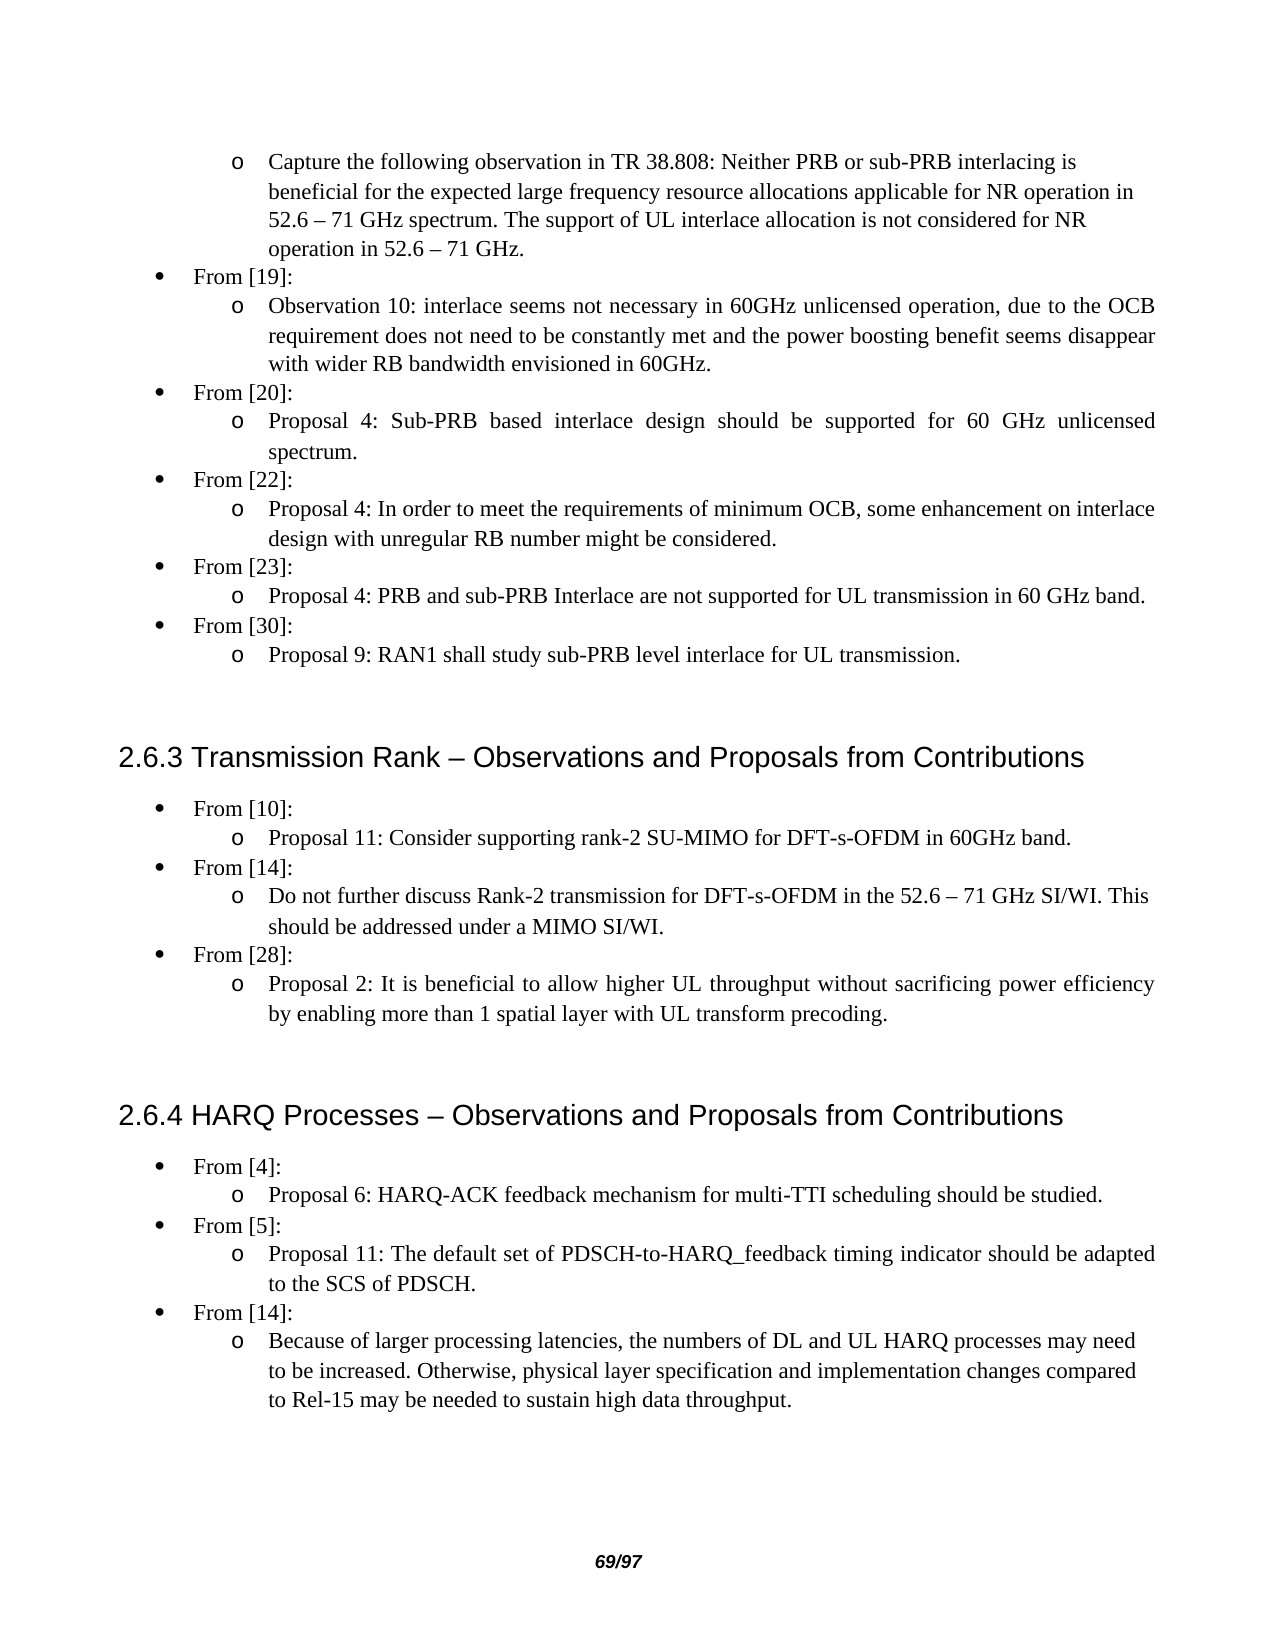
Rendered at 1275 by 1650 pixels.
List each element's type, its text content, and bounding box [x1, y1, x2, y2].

list From [14]: [156, 854, 1157, 881]
list From [4]: [156, 1153, 1157, 1179]
list Proposal 9: RAN1 shall study sub-PRB level interlace for UL transmission. [231, 641, 1157, 669]
list From [5]: [156, 1212, 1157, 1238]
list Proposal 11: Consider supporting rank-2 SU-MIMO for DFT-s-OFDM in 60GHz band. [231, 824, 1157, 852]
list Do not further discuss Rank-2 transmission for DFT-s-OFDM in the 52.6 – 71 GHz SI/WI. This should be addressed under a MIMO SI/WI. [231, 883, 1157, 939]
list Proposal 4: In order to meet the requirements of minimum OCB, some enhancement on interlace design with unregular RB number might be considered. [231, 494, 1157, 551]
list Observation 10: interlace seems not necessary in 60GHz unlicensed operation, due to the OCB requirement does not need to be constantly met and the power boosting benefit seems disappear with wider RB bandwidth envisioned in 60GHz. [231, 292, 1157, 377]
list Proposal 11: The default set of PDSCH-to-HARQ_feedback timing indicator should be adapted to the SCS of PDSCH. [231, 1240, 1157, 1297]
list From [20]: [156, 379, 1157, 405]
list Because of larger processing latencies, the numbers of DL and UL HARQ processes may need to be increased. Otherwise, physical layer specification and implementation changes compared to Rel-15 may be needed to sustain high data throughput. [231, 1327, 1157, 1412]
list Capture the following observation in TR 38.808: Neither PRB or sub-PRB interlacing is beneficial for the expected large frequency resource allocations applicable for NR operation in 52.6 – 71 GHz spectrum. The support of UL interlace allocation is not considered for NR operation in 52.6 – 71 GHz. [231, 148, 1157, 261]
list From [22]: [156, 466, 1157, 492]
list From [14]: [156, 1299, 1157, 1325]
list Proposal 6: HARQ-ACK feedback mechanism for multi-TTI scheduling should be studied. [231, 1181, 1157, 1209]
list From [28]: [156, 941, 1157, 968]
subtitle 2.6.4 HARQ Processes – Observations and Proposals from Contributions [118, 1098, 1157, 1131]
list From [19]: [156, 263, 1157, 290]
list From [10]: [156, 795, 1157, 822]
list From [23]: [156, 553, 1157, 580]
list Proposal 2: It is beneficial to allow higher UL throughput without sacrificing power efficiency by enabling more than 1 spatial layer with UL transform precoding. [231, 970, 1157, 1026]
subtitle 2.6.3 Transmission Rank – Observations and Proposals from Contributions [118, 740, 1157, 774]
list Proposal 4: Sub-PRB based interlace design should be supported for 60 GHz unlicensed spectrum. [231, 407, 1157, 464]
list From [30]: [156, 612, 1157, 638]
list Proposal 4: PRB and sub-PRB Interlace are not supported for UL transmission in 60 GHz band. [231, 582, 1157, 610]
